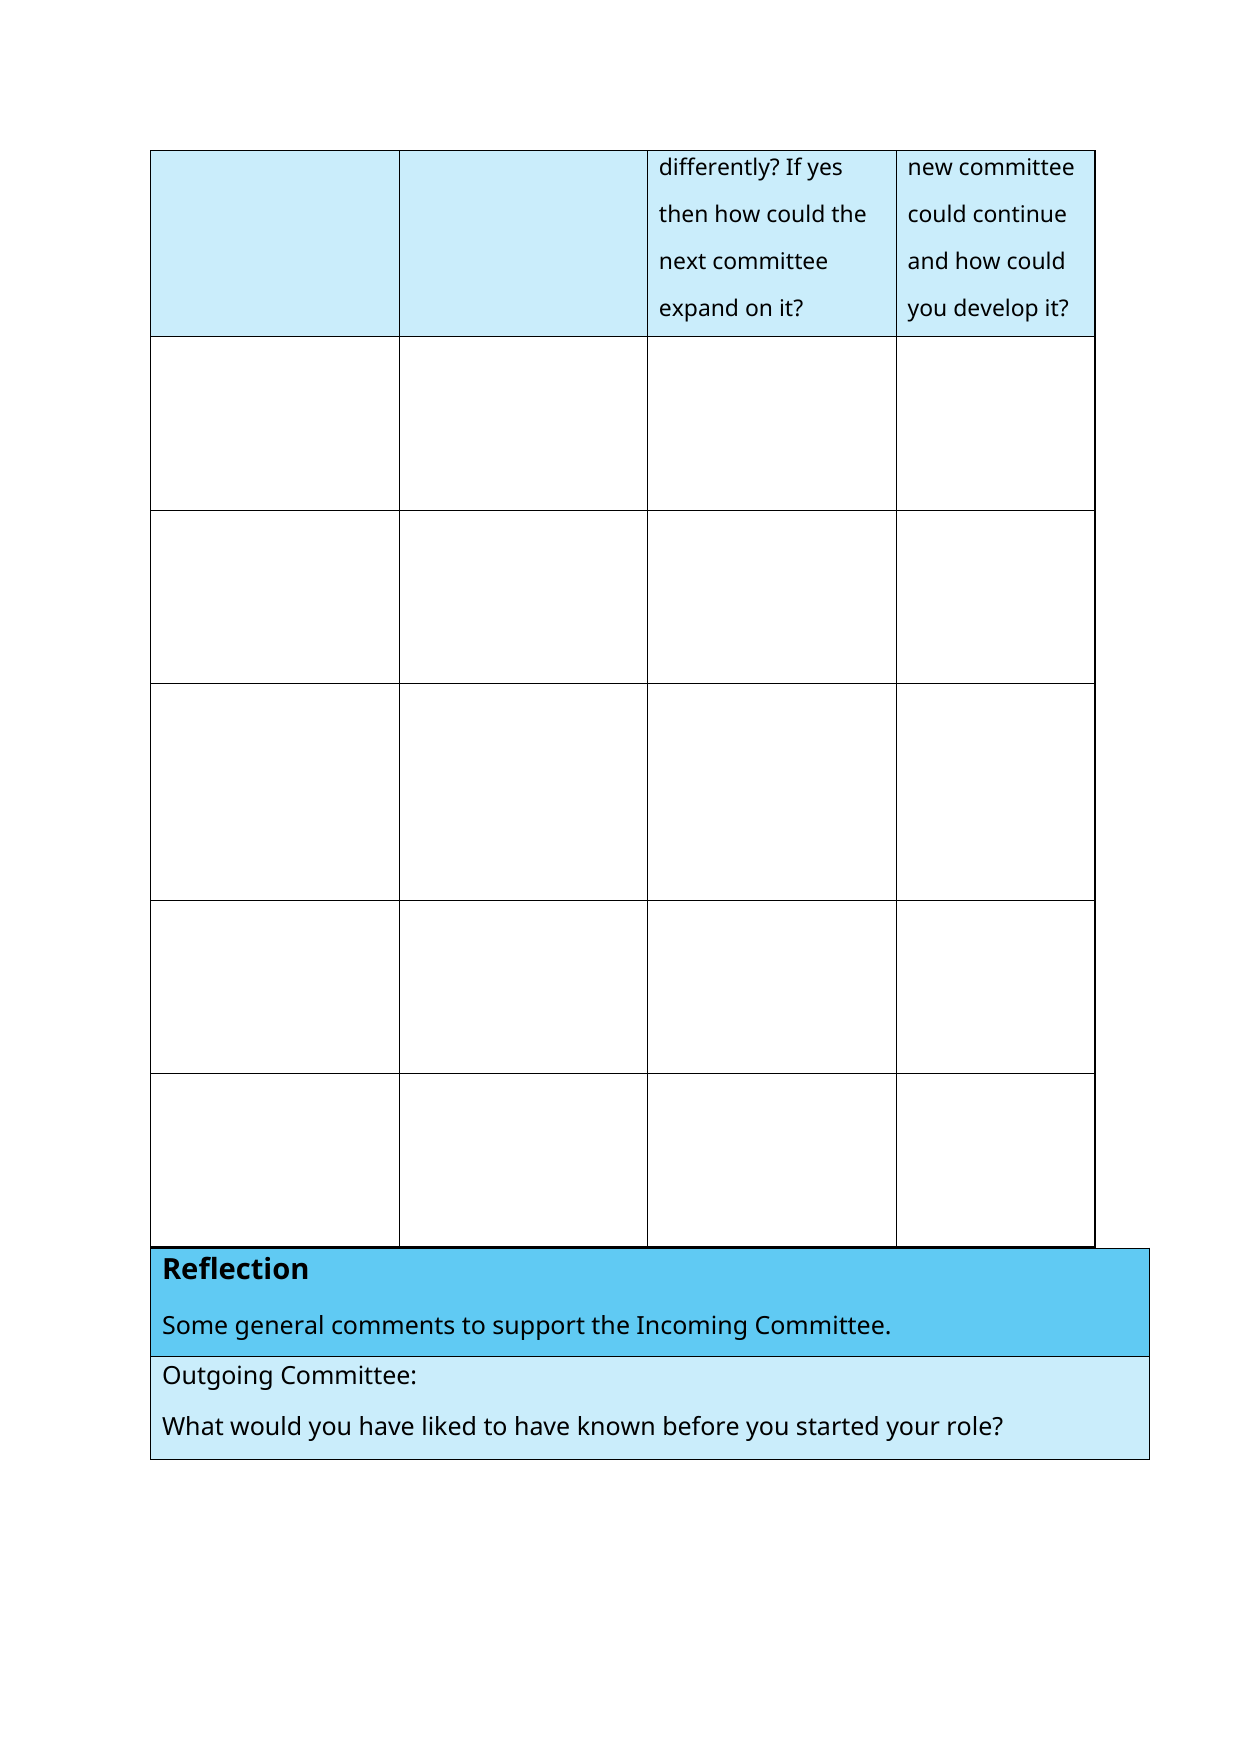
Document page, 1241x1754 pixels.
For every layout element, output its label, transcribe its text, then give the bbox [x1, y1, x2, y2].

table_cell Outgoing Committee: What would you have liked to have known before you started your role? [151, 1357, 1149, 1459]
table_cell [897, 1074, 1094, 1246]
table_cell [400, 1074, 647, 1246]
table_header Reflection Some general comments to support the Incoming Committee. [151, 1249, 1149, 1356]
table_cell [151, 901, 399, 1073]
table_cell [151, 151, 399, 336]
table_cell [151, 684, 399, 899]
table_cell [400, 684, 647, 899]
table_cell [400, 337, 647, 509]
table_cell [648, 337, 896, 509]
table_cell [151, 1074, 399, 1246]
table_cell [897, 151, 1094, 336]
table_cell [897, 337, 1094, 509]
table_cell [151, 511, 399, 683]
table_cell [400, 151, 647, 336]
table_cell [648, 684, 896, 899]
table_cell [400, 901, 647, 1073]
table_cell [648, 511, 896, 683]
table_cell [648, 1074, 896, 1246]
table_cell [648, 151, 896, 336]
table_cell [897, 901, 1094, 1073]
table_cell [897, 684, 1094, 899]
table_cell [151, 337, 399, 509]
table_cell [897, 511, 1094, 683]
table_cell [648, 901, 896, 1073]
table_cell [400, 511, 647, 683]
